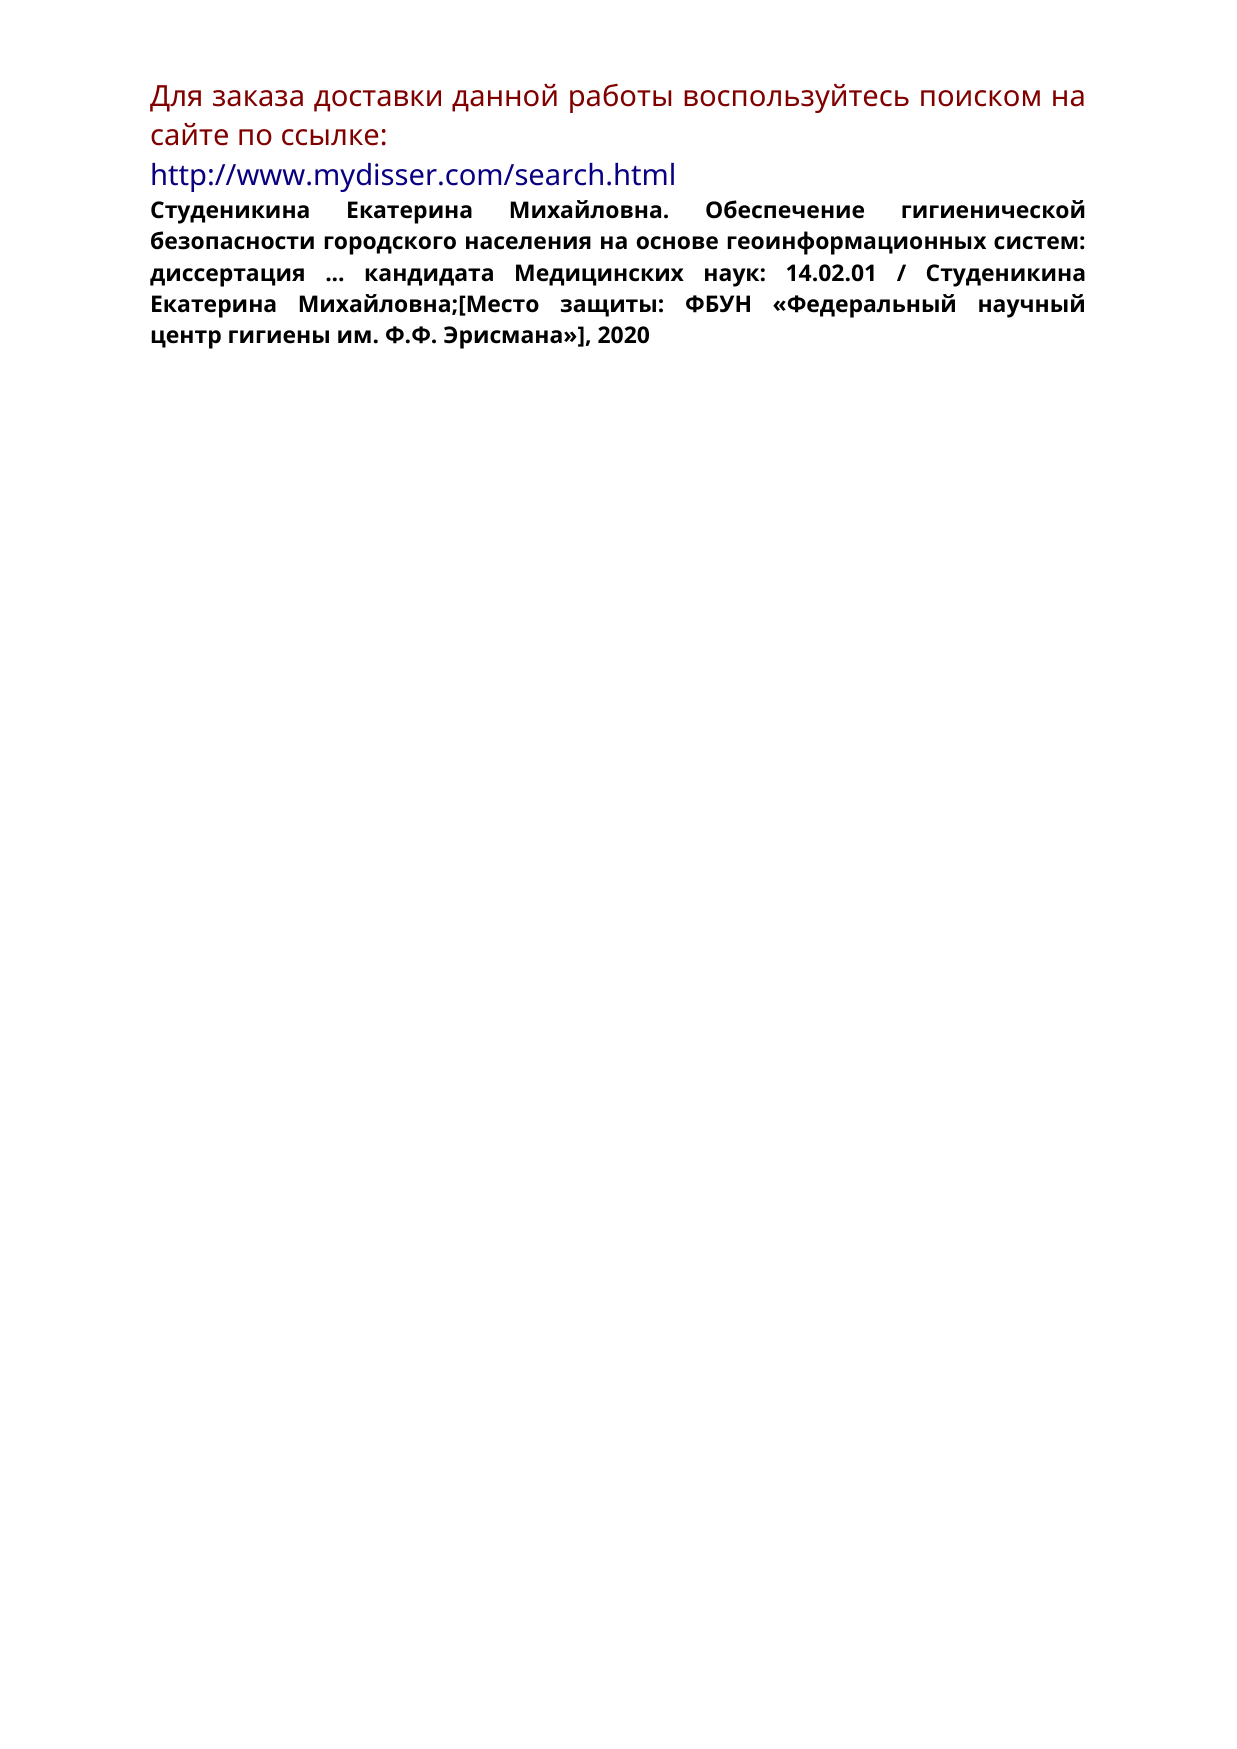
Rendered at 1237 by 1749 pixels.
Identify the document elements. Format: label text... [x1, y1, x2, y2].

text Студеникина Екатерина Михайловна. Обеспечение гигиенической безопасности городского населения на основе геоинформационных систем: диссертация ... кандидата Медицинских наук: 14.02.01 / Студеникина Екатерина Михайловна;[Место защиты: ФБУН «Федеральный научный центр гигиены им. Ф.Ф. Эрисмана»], 2020 [150, 194, 1086, 350]
